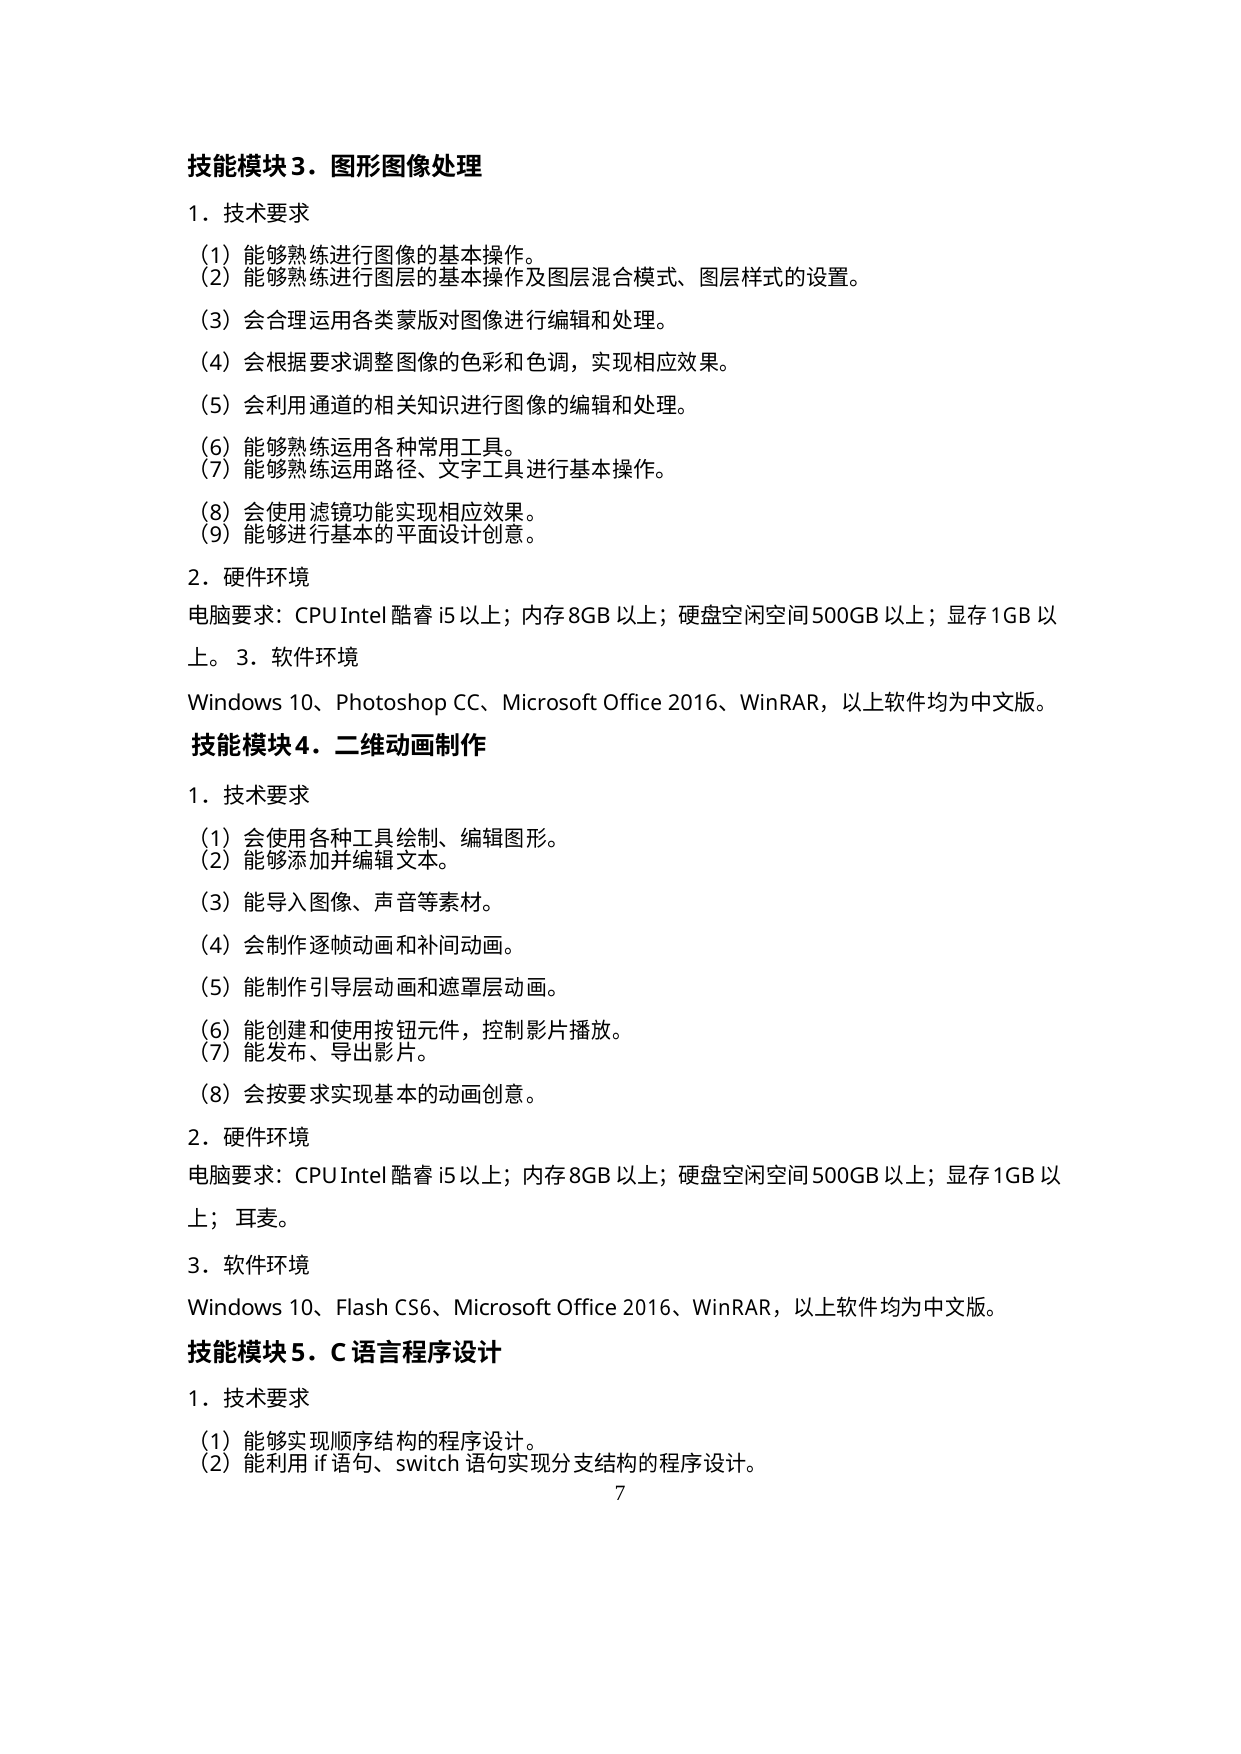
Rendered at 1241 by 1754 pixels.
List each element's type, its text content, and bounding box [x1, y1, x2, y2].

list 能创建和使用按钮元件，控制影片播放。 [187, 1021, 1075, 1043]
list 能够熟练进行图像的基本操作。 [187, 246, 1075, 268]
list 能够添加并编辑文本。 [187, 851, 1075, 873]
list 会使用滤镜功能实现相应效果。 [187, 503, 1075, 525]
list 能制作引导层动画和遮罩层动画。 [187, 978, 1075, 1000]
text 2．硬件环境 [187, 567, 1075, 589]
list 会根据要求调整图像的色彩和色调，实现相应效果。 [187, 353, 1075, 375]
text 1．技术要求 [187, 1389, 1075, 1411]
text 电脑要求：CPU Intel酷睿i5 以上；内存 8GB以上；硬盘空闲空间 500GB以上；显存 1GB以上； 耳麦。 [187, 1150, 1075, 1235]
text 2．硬件环境 [187, 1128, 1075, 1150]
text 技能模块 3．图形图像处理 [187, 155, 1075, 180]
list 能够熟练运用各种常用工具。 [187, 438, 1075, 460]
list 能够熟练进行图层的基本操作及图层混合模式、图层样式的设置。 [187, 268, 1075, 290]
text 7 [614, 1481, 1075, 1506]
text Windows 10、Photoshop CC、Microsoft Office 2016、WinRAR，以上软件均为中文版。 技能模块 4．二维动画制作 [187, 674, 1042, 763]
list 能利用if语句、switch语句实现分支结构的程序设计。 [187, 1454, 1075, 1476]
list 能发布、导出影片。 [187, 1043, 1075, 1065]
list 会制作逐帧动画和补间动画。 [187, 936, 1075, 958]
text Windows 10、Flash CS6、Microsoft Office 2016、WinRAR，以上软件均为中文版。 [187, 1298, 1075, 1320]
list 会按要求实现基本的动画创意。 [187, 1085, 1075, 1107]
list 能够进行基本的平面设计创意。 [187, 525, 1075, 547]
text 电脑要求：CPU Intel酷睿i5 以上；内存 8GB以上；硬盘空闲空间 500GB以上；显存 1GB以上。 3．软件环境 [187, 589, 1075, 674]
list 会使用各种工具绘制、编辑图形。 [187, 829, 1075, 851]
list 会利用通道的相关知识进行图像的编辑和处理。 [187, 396, 1075, 418]
list 能导入图像、声音等素材。 [187, 893, 1075, 915]
text 1．技术要求 [187, 786, 1075, 808]
list 会合理运用各类蒙版对图像进行编辑和处理。 [187, 310, 1075, 332]
list 能够实现顺序结构的程序设计。 [187, 1432, 1075, 1454]
list 能够熟练运用路径、文字工具进行基本操作。 [187, 460, 1075, 482]
text 1．技术要求 [187, 203, 1075, 225]
text 3．软件环境 [187, 1256, 1075, 1278]
text 技能模块 5．C语言程序设计 [187, 1341, 1075, 1366]
